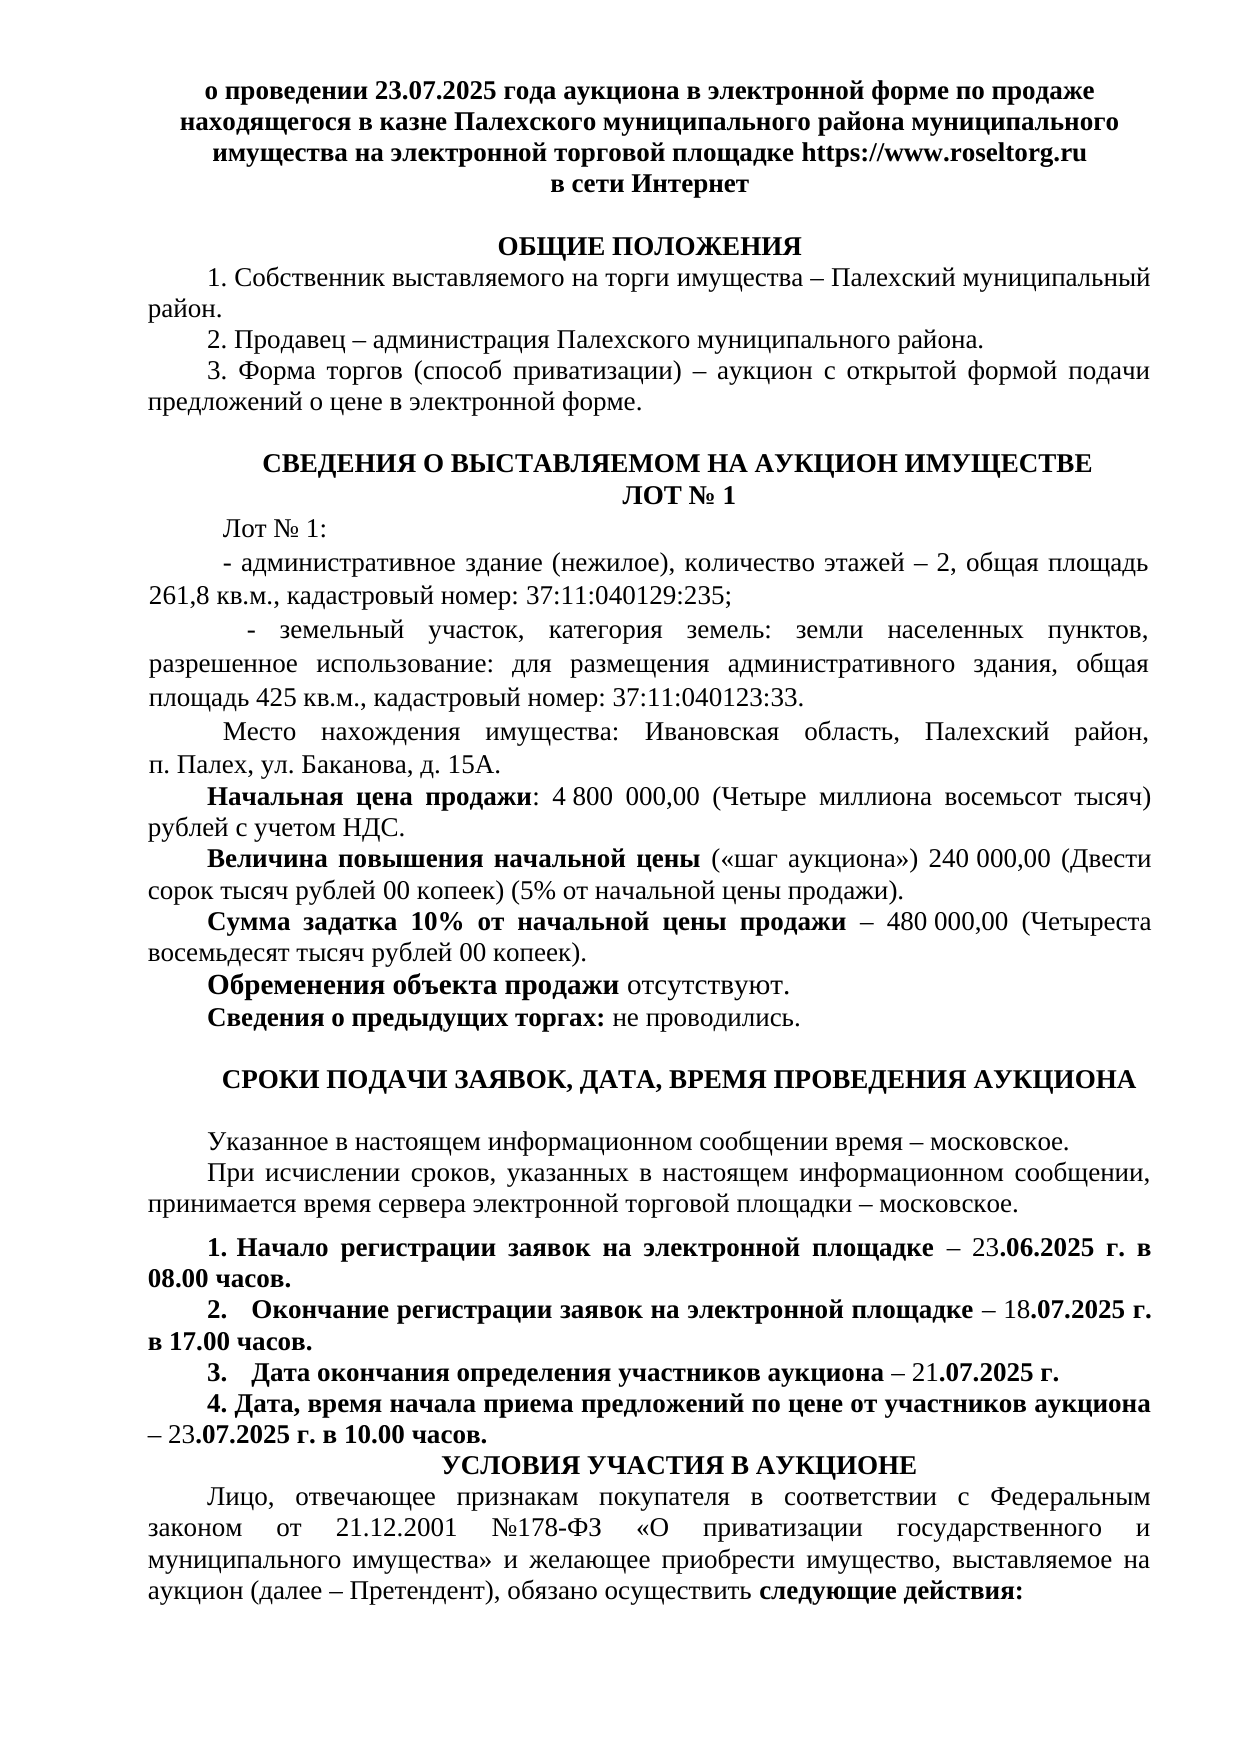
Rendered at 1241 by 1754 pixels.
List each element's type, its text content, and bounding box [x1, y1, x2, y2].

text 1. Собственник выставляемого на торги имущества – Палехский муниципальный район. [148, 261, 1152, 323]
text Сроки подачи заявок, дата, время проведения аукциона [148, 1063, 1152, 1094]
text Начальная цена продажи: 4 800 000,00 (Четыре миллиона восемьсот тысяч) рублей с учетом НДС. [148, 780, 1152, 843]
text Лот № 1: [149, 510, 1150, 544]
text 2. Продавец – администрация Палехского муниципального района. [148, 323, 1152, 354]
text в сети Интернет [148, 167, 1152, 198]
text Сведения о предыдущих торгах: не проводились. [148, 1001, 1152, 1032]
text - земельный участок, категория земель: земли населенных пунктов, разрешенное использование: для размещения административного здания, общая площадь 425 кв.м., кадастровый номер: 37:11:040123:33. [149, 612, 1150, 713]
text о проведении 23.07.2025 года аукциона в электронной форме по продаже находящегося в казне Палехского муниципального района муниципального имущества на электронной торговой площадке https://www.roseltorg.ru [148, 74, 1152, 167]
text Указанное в настоящем информационном сообщении время – московское. [148, 1125, 1152, 1156]
text 3. Форма торгов (способ приватизации) – аукцион с открытой формой подачи предложений о цене в электронной форме. [148, 354, 1152, 416]
list Окончание регистрации заявок на электронной площадке – 18.07.2025 г. в 17.00 часов. [148, 1293, 1152, 1356]
text Условия участия в аукционе [148, 1449, 1152, 1480]
text Место нахождения имущества: Ивановская область, Палехский район, п. Палех, ул. Баканова, д. 15А. [149, 713, 1150, 780]
text 4. Дата, время начала приема предложений по цене от участников аукциона – 23.07.2025 г. в 10.00 часов. [148, 1387, 1152, 1449]
list Начало регистрации заявок на электронной площадке – 23.06.2025 г. в 08.00 часов. [148, 1231, 1152, 1293]
text Сведения о выставляемОМ на аукцион ИМУЩЕСТВЕ [148, 448, 1148, 479]
text Сумма задатка 10% от начальной цены продажи – 480 000,00 (Четыреста восемьдесят тысяч рублей 00 копеек). [148, 905, 1152, 967]
text Обременения объекта продажи отсутствуют. [148, 967, 1152, 1001]
text Лицо, отвечающее признакам покупателя в соответствии с Федеральным законом от 21.12.2001 №178-ФЗ «О приватизации государственного и муниципального имущества» и желающее приобрести имущество, выставляемое на аукцион (далее – Претендент), обязано осуществить следующие действия: [148, 1480, 1152, 1605]
text ОБЩИЕ ПОЛОЖЕНИЯ [148, 229, 1152, 261]
text Величина повышения начальной цены («шаг аукциона») 240 000,00 (Двести сорок тысяч рублей 00 копеек) (5% от начальной цены продажи). [148, 843, 1152, 905]
text ЛОТ № 1 [148, 479, 1152, 510]
list Дата окончания определения участников аукциона – 21.07.2025 г. [148, 1356, 1152, 1387]
text - административное здание (нежилое), количество этажей – 2, общая площадь 261,8 кв.м., кадастровый номер: 37:11:040129:235; [149, 544, 1150, 612]
text При исчислении сроков, указанных в настоящем информационном сообщении, принимается время сервера электронной торговой площадки – московское. [148, 1156, 1152, 1219]
